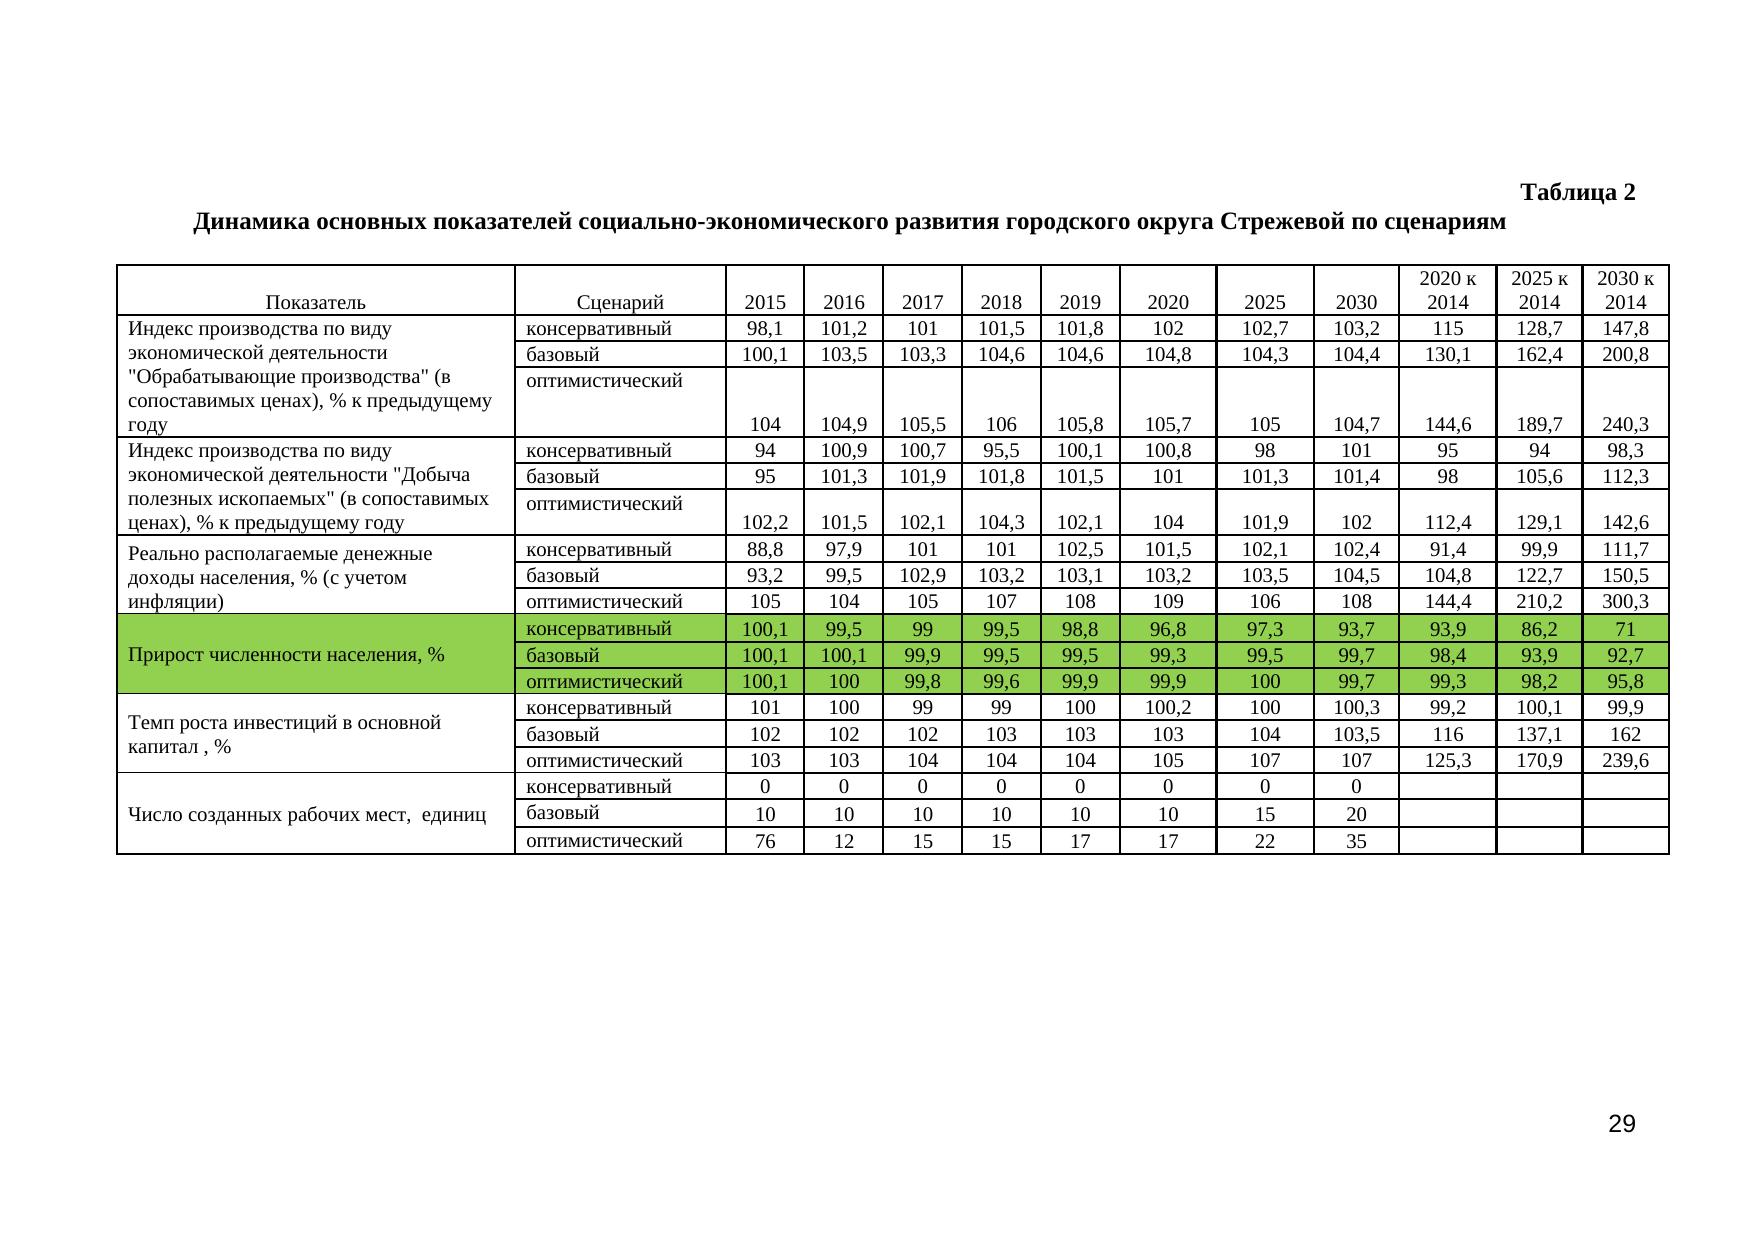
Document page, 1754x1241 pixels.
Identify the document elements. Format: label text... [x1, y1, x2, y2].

table_cell [1498, 774, 1581, 798]
table_cell 102,4 [1315, 536, 1398, 561]
table_cell 95,8 [1584, 669, 1668, 693]
table_cell консервативный [516, 773, 725, 798]
table_cell 101,3 [805, 464, 882, 488]
table_cell 100 [1042, 695, 1119, 719]
table_cell 95,5 [963, 438, 1040, 462]
table_cell 35 [1315, 828, 1398, 853]
table_cell 98 [1400, 464, 1495, 488]
table_cell консервативный [516, 694, 725, 719]
table_cell 99,3 [1400, 669, 1495, 693]
table_cell 99,9 [1584, 695, 1668, 719]
table_cell 130,1 [1400, 342, 1495, 366]
table_cell 106 [1218, 589, 1313, 613]
table_cell 104 [963, 748, 1040, 772]
table_cell 101,3 [1218, 464, 1313, 488]
table_cell 103 [963, 721, 1040, 746]
table_cell 101 [1121, 464, 1215, 488]
table_cell 97,3 [1218, 615, 1313, 641]
table_cell базовый [516, 464, 725, 488]
table_cell 105 [1121, 748, 1215, 772]
table_cell 189,7 [1498, 368, 1581, 436]
table_cell базовый [516, 563, 725, 587]
table_cell 99,7 [1315, 643, 1398, 667]
table_cell 93,9 [1400, 615, 1495, 641]
table_cell оптимистический [516, 368, 725, 436]
table_cell базовый [516, 342, 725, 366]
table_cell 104,7 [1315, 368, 1398, 436]
table_cell Прирост численности населения, % [118, 614, 514, 693]
table_cell 101 [884, 536, 961, 561]
table_header 2016 [805, 266, 882, 314]
table_cell 104 [805, 589, 882, 613]
table_cell 105,6 [1498, 464, 1581, 488]
table_cell 104,6 [1042, 342, 1119, 366]
table_header 2020 к 2014 [1400, 266, 1495, 314]
table_cell 10 [1042, 800, 1119, 826]
table_cell 101,2 [805, 316, 882, 340]
table_cell 103 [1121, 721, 1215, 746]
table_cell оптимистический [516, 748, 725, 772]
table_cell Темп роста инвестиций в основной капитал , % [118, 694, 514, 772]
table_cell 71 [1584, 615, 1668, 641]
table_cell 10 [805, 800, 882, 826]
table_header 2025 к 2014 [1498, 266, 1581, 314]
table_cell 108 [1042, 589, 1119, 613]
table_cell 100,1 [727, 669, 803, 693]
table_cell 101,8 [1042, 316, 1119, 340]
table_cell 103,2 [1121, 563, 1215, 587]
table_cell [1584, 774, 1668, 798]
table_cell 105,8 [1042, 368, 1119, 436]
table_cell 162 [1584, 721, 1668, 746]
table_cell 100,3 [1315, 695, 1398, 719]
table_cell 17 [1121, 828, 1215, 853]
table_cell 102,9 [884, 563, 961, 587]
table_cell 101,4 [1315, 464, 1398, 488]
table_cell 102 [1121, 316, 1215, 340]
table_cell 93,9 [1498, 643, 1581, 667]
table_cell 99,3 [1121, 643, 1215, 667]
table_cell 104,5 [1315, 563, 1398, 587]
table_cell [1400, 828, 1495, 853]
table_cell Число созданных рабочих мест, единиц [118, 773, 514, 853]
table_cell 104 [1042, 748, 1119, 772]
table_cell 109 [1121, 589, 1215, 613]
table_cell 101,9 [1218, 490, 1313, 534]
table_cell 93,2 [727, 563, 803, 587]
table_header Сценарий [516, 266, 725, 314]
table_cell 99,6 [963, 669, 1040, 693]
table_cell 12 [805, 828, 882, 853]
table_cell 101,9 [884, 464, 961, 488]
table_cell 100,1 [1042, 438, 1119, 462]
table_cell 108 [1315, 589, 1398, 613]
table_cell 104,3 [963, 490, 1040, 534]
table_cell 100,8 [1121, 438, 1215, 462]
table_cell 100 [1218, 669, 1313, 693]
table_cell 115 [1400, 316, 1495, 340]
table_cell консервативный [516, 316, 725, 340]
table_cell 93,7 [1315, 615, 1398, 641]
table_cell 122,7 [1498, 563, 1581, 587]
table_cell 99,2 [1400, 695, 1495, 719]
table_cell 142,6 [1584, 490, 1668, 534]
table_cell 10 [884, 800, 961, 826]
table_cell 99,8 [884, 669, 961, 693]
table_cell 128,7 [1498, 316, 1581, 340]
table_header 2017 [884, 266, 961, 314]
table_cell [1498, 800, 1581, 826]
table_cell 0 [1121, 774, 1215, 798]
table_cell 96,8 [1121, 615, 1215, 641]
table_cell 100,1 [1498, 695, 1581, 719]
table_header Показатель [118, 266, 514, 314]
table_cell 150,5 [1584, 563, 1668, 587]
table_cell 147,8 [1584, 316, 1668, 340]
table_cell 0 [1315, 774, 1398, 798]
table_cell 107 [963, 589, 1040, 613]
subtitle Таблица 2 [118, 177, 1636, 206]
table_cell 100,1 [727, 643, 803, 667]
table_cell 99,9 [884, 643, 961, 667]
table_cell 101 [727, 695, 803, 719]
table_cell 99,9 [1121, 669, 1215, 693]
table_cell 210,2 [1498, 589, 1581, 613]
table_cell 112,4 [1400, 490, 1495, 534]
table_cell 103 [805, 748, 882, 772]
table_cell 103,2 [963, 563, 1040, 587]
table_cell 100,2 [1121, 695, 1215, 719]
table_cell оптимистический [516, 490, 725, 534]
table_cell 104,6 [963, 342, 1040, 366]
table_cell 106 [963, 368, 1040, 436]
table_cell 17 [1042, 828, 1119, 853]
table_cell 99 [884, 695, 961, 719]
table_cell 170,9 [1498, 748, 1581, 772]
table_cell [1584, 800, 1668, 826]
table_cell 100 [1218, 695, 1313, 719]
table_cell 104,9 [805, 368, 882, 436]
table_header 2030 к 2014 [1584, 266, 1668, 314]
table_cell 100,7 [884, 438, 961, 462]
table_cell 116 [1400, 721, 1495, 746]
table_cell 99,9 [1042, 669, 1119, 693]
table_cell 105 [1218, 368, 1313, 436]
table_header 2018 [963, 266, 1040, 314]
table_cell оптимистический [516, 828, 725, 853]
table_cell 99,5 [805, 563, 882, 587]
table_cell 103 [1042, 721, 1119, 746]
table_cell 102,1 [884, 490, 961, 534]
table_cell консервативный [516, 536, 725, 561]
table_cell 103,1 [1042, 563, 1119, 587]
table_cell 105 [884, 589, 961, 613]
table_cell 105,7 [1121, 368, 1215, 436]
table_cell 103,5 [1218, 563, 1313, 587]
table_cell 99,7 [1315, 669, 1398, 693]
table_cell 101 [1315, 438, 1398, 462]
table_cell Индекс производства по виду экономической деятельности "Обрабатывающие производства" (в сопоставимых ценах), % к предыдущему году [118, 316, 514, 436]
table_cell оптимистический [516, 589, 725, 613]
table_cell 129,1 [1498, 490, 1581, 534]
table_cell 101,5 [805, 490, 882, 534]
table_cell 95 [1400, 438, 1495, 462]
table_cell 99,5 [1218, 643, 1313, 667]
table_cell 105,5 [884, 368, 961, 436]
table_cell 107 [1315, 748, 1398, 772]
table_cell 20 [1315, 800, 1398, 826]
table_cell 10 [1121, 800, 1215, 826]
table_cell 101 [884, 316, 961, 340]
table_cell 100,1 [727, 342, 803, 366]
table_header 2025 [1218, 266, 1313, 314]
table_cell 98,8 [1042, 615, 1119, 641]
table_cell 15 [1218, 800, 1313, 826]
table_cell 104 [884, 748, 961, 772]
table_cell 102 [805, 721, 882, 746]
table_header 2015 [727, 266, 803, 314]
table_cell 0 [727, 774, 803, 798]
table_cell 107 [1218, 748, 1313, 772]
table_cell 102 [727, 721, 803, 746]
table_cell 104,8 [1121, 342, 1215, 366]
table_cell 99 [963, 695, 1040, 719]
table_cell 92,7 [1584, 643, 1668, 667]
table_cell консервативный [516, 438, 725, 462]
table_cell 102,2 [727, 490, 803, 534]
table_cell 104,4 [1315, 342, 1398, 366]
table_cell 94 [1498, 438, 1581, 462]
table_cell 95 [727, 464, 803, 488]
table_cell 103,5 [1315, 721, 1398, 746]
table_cell базовый [516, 800, 725, 826]
table_cell 102,1 [1042, 490, 1119, 534]
table_cell 101,5 [1121, 536, 1215, 561]
table_cell 0 [1218, 774, 1313, 798]
table_cell 0 [963, 774, 1040, 798]
table_cell 102,5 [1042, 536, 1119, 561]
table_header 2019 [1042, 266, 1119, 314]
table_cell 98,4 [1400, 643, 1495, 667]
table_cell 97,9 [805, 536, 882, 561]
table_cell 22 [1218, 828, 1313, 853]
table_cell 102 [884, 721, 961, 746]
table_cell 15 [963, 828, 1040, 853]
table_cell 10 [727, 800, 803, 826]
table_cell 101 [963, 536, 1040, 561]
table_cell 98 [1218, 438, 1313, 462]
table_cell 99,9 [1498, 536, 1581, 561]
table_cell 99,5 [963, 643, 1040, 667]
table_cell 98,1 [727, 316, 803, 340]
table_cell 0 [884, 774, 961, 798]
table_cell 103 [727, 748, 803, 772]
table_cell 88,8 [727, 536, 803, 561]
table_cell 100 [805, 669, 882, 693]
table_cell 100 [805, 695, 882, 719]
table_cell 105 [727, 589, 803, 613]
table_cell [1584, 828, 1668, 853]
table_cell 99,5 [805, 615, 882, 641]
table_cell 100,9 [805, 438, 882, 462]
table_cell 240,3 [1584, 368, 1668, 436]
table_header 2020 [1121, 266, 1215, 314]
table_cell 300,3 [1584, 589, 1668, 613]
table_cell [1400, 774, 1495, 798]
table_cell 99,5 [963, 615, 1040, 641]
table_cell 104 [1218, 721, 1313, 746]
table_cell Индекс производства по виду экономической деятельности "Добыча полезных ископаемых" (в сопоставимых ценах), % к предыдущему году [118, 438, 514, 534]
table_cell 10 [963, 800, 1040, 826]
table_cell 100,1 [805, 643, 882, 667]
table_cell базовый [516, 721, 725, 746]
table_cell 239,6 [1584, 748, 1668, 772]
table_cell 0 [805, 774, 882, 798]
table_cell 15 [884, 828, 961, 853]
table_cell 144,6 [1400, 368, 1495, 436]
table_cell 104,3 [1218, 342, 1313, 366]
table_cell 112,3 [1584, 464, 1668, 488]
table_cell 98,2 [1498, 669, 1581, 693]
table_cell 100,1 [727, 615, 803, 641]
table_cell 86,2 [1498, 615, 1581, 641]
table_cell 162,4 [1498, 342, 1581, 366]
table_cell 102,7 [1218, 316, 1313, 340]
table_cell 99,5 [1042, 643, 1119, 667]
table_cell базовый [516, 643, 725, 667]
table_cell 102 [1315, 490, 1398, 534]
table_cell 103,3 [884, 342, 961, 366]
table_cell Реально располагаемые денежные доходы населения, % (с учетом инфляции) [118, 536, 514, 613]
table_cell 94 [727, 438, 803, 462]
table_cell консервативный [516, 614, 725, 641]
table_cell 125,3 [1400, 748, 1495, 772]
table_cell 104 [1121, 490, 1215, 534]
table_cell оптимистический [516, 669, 725, 693]
table_cell 104 [727, 368, 803, 436]
subtitle Динамика основных показателей социально-экономического развития городского округа Стрежевой по сценариям [118, 206, 1636, 235]
table_cell 0 [1042, 774, 1119, 798]
table_cell 104,8 [1400, 563, 1495, 587]
table_header 2030 [1315, 266, 1398, 314]
table_cell 137,1 [1498, 721, 1581, 746]
table_cell 144,4 [1400, 589, 1495, 613]
table_cell 101,5 [963, 316, 1040, 340]
table_cell [1498, 828, 1581, 853]
table_cell 76 [727, 828, 803, 853]
table_cell 200,8 [1584, 342, 1668, 366]
table_cell 103,2 [1315, 316, 1398, 340]
table_cell 91,4 [1400, 536, 1495, 561]
table_cell 111,7 [1584, 536, 1668, 561]
table_cell 102,1 [1218, 536, 1313, 561]
table_cell [1400, 800, 1495, 826]
table_cell 99 [884, 615, 961, 641]
table_cell 98,3 [1584, 438, 1668, 462]
table_cell 103,5 [805, 342, 882, 366]
table_cell 101,8 [963, 464, 1040, 488]
table_cell 101,5 [1042, 464, 1119, 488]
